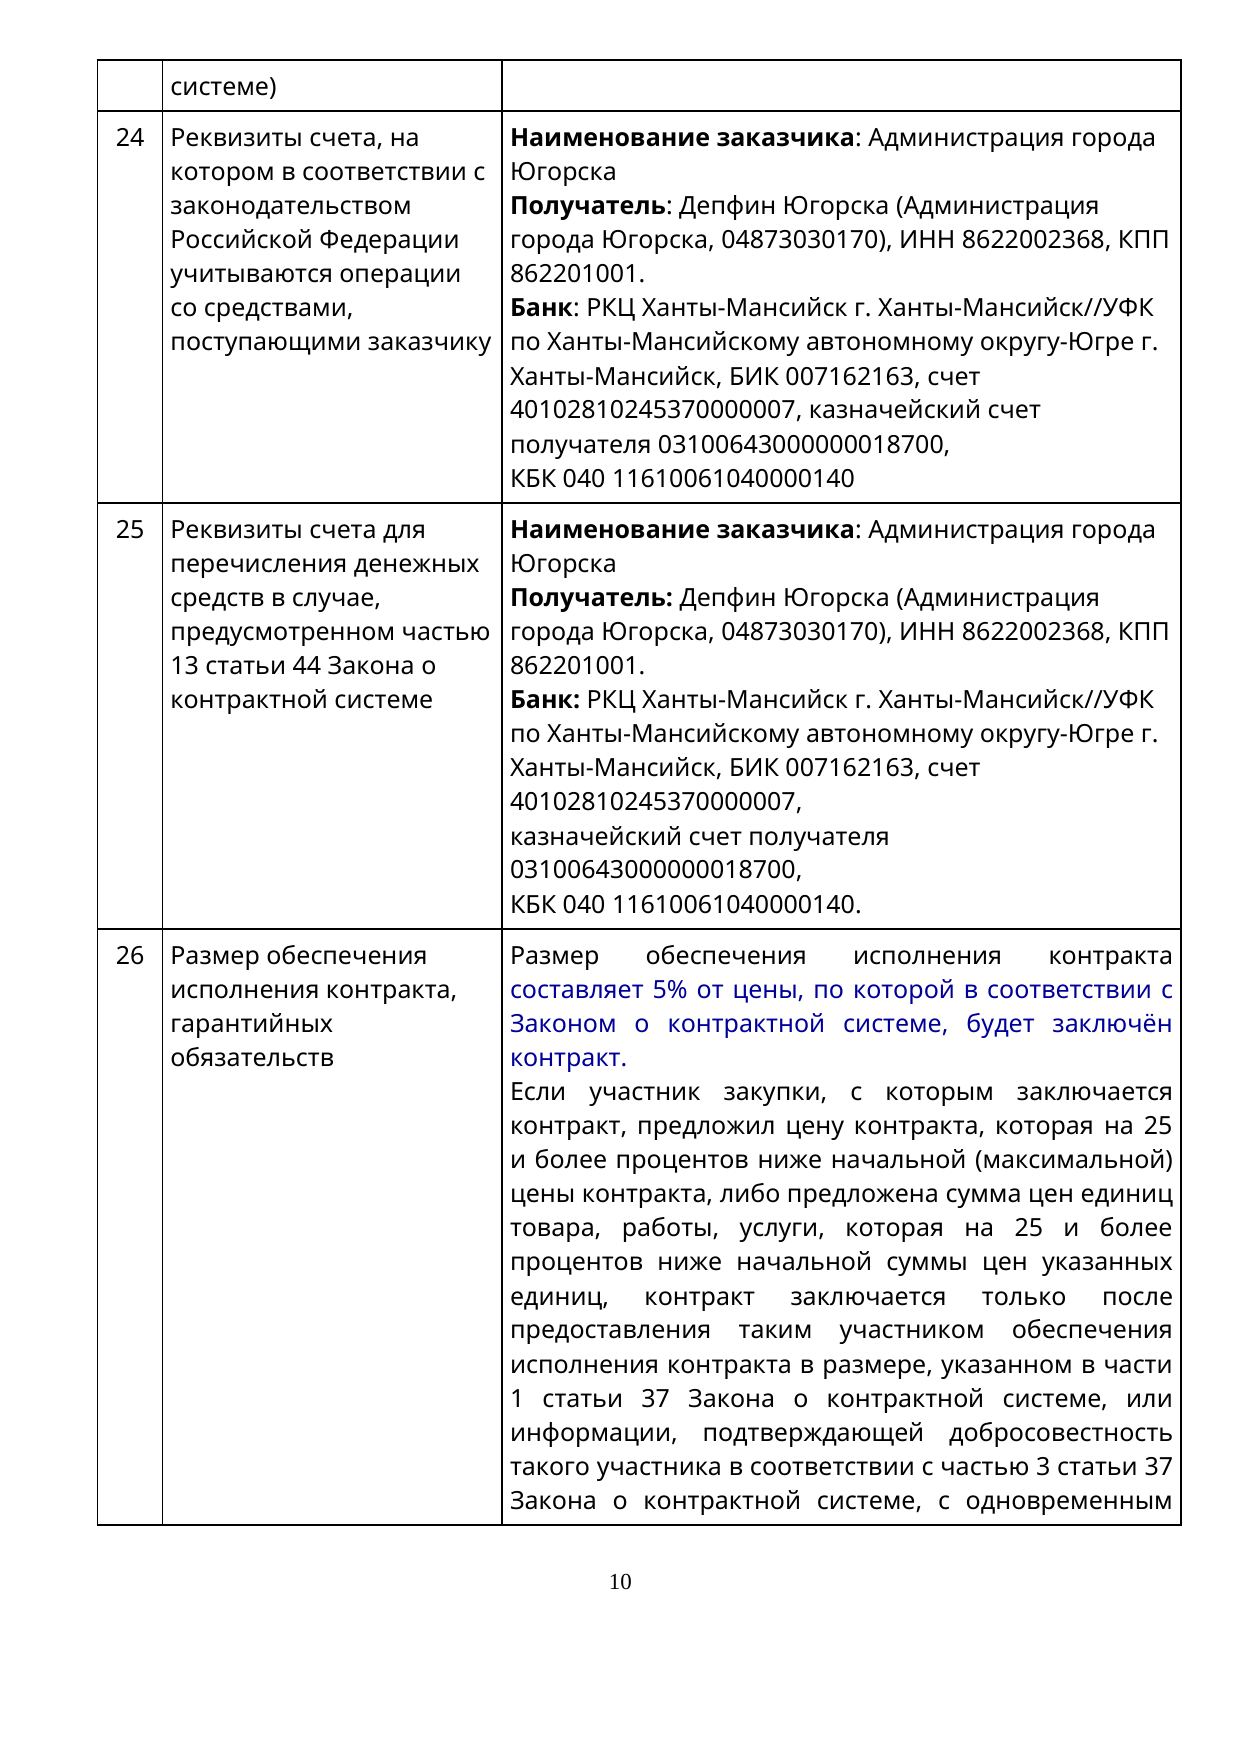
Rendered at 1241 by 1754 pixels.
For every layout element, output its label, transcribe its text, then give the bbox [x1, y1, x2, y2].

table_cell 26 [98, 930, 162, 1524]
table_cell Реквизиты счета для перечисления денежных средств в случае, предусмотренном частью 13 статьи 44 Закона о контрактной системе [163, 504, 501, 928]
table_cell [503, 930, 1180, 1524]
table_cell 24 [98, 112, 162, 502]
table_cell Реквизиты счета, на котором в соответствии с законодательством Российской Федерации учитываются операции со средствами, поступающими заказчику [163, 112, 501, 502]
table_cell Наименование заказчика: Администрация города Югорска Получатель: Депфин Югорска (Администрация города Югорска, 04873030170), ИНН 8622002368, КПП 862201001. Банк: РКЦ Ханты-Мансийск г. Ханты-Мансийск//УФК по Ханты-Мансийскому автономному округу-Югре г. Ханты-Мансийск, БИК 007162163, счет 40102810245370000007, казначейский счет получателя 03100643000000018700, КБК 040 11610061040000140. [503, 504, 1180, 928]
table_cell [503, 61, 1180, 110]
table_cell 25 [98, 504, 162, 928]
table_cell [163, 930, 501, 1524]
table_cell Наименование заказчика: Администрация города Югорска Получатель: Депфин Югорска (Администрация города Югорска, 04873030170), ИНН 8622002368, КПП 862201001. Банк: РКЦ Ханты-Мансийск г. Ханты-Мансийск//УФК по Ханты-Мансийскому автономному округу-Югре г. Ханты-Мансийск, БИК 007162163, счет 40102810245370000007, казначейский счет получателя 03100643000000018700, КБК 040 11610061040000140 [503, 112, 1180, 502]
table_cell 23 [98, 61, 162, 110]
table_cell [163, 61, 501, 110]
